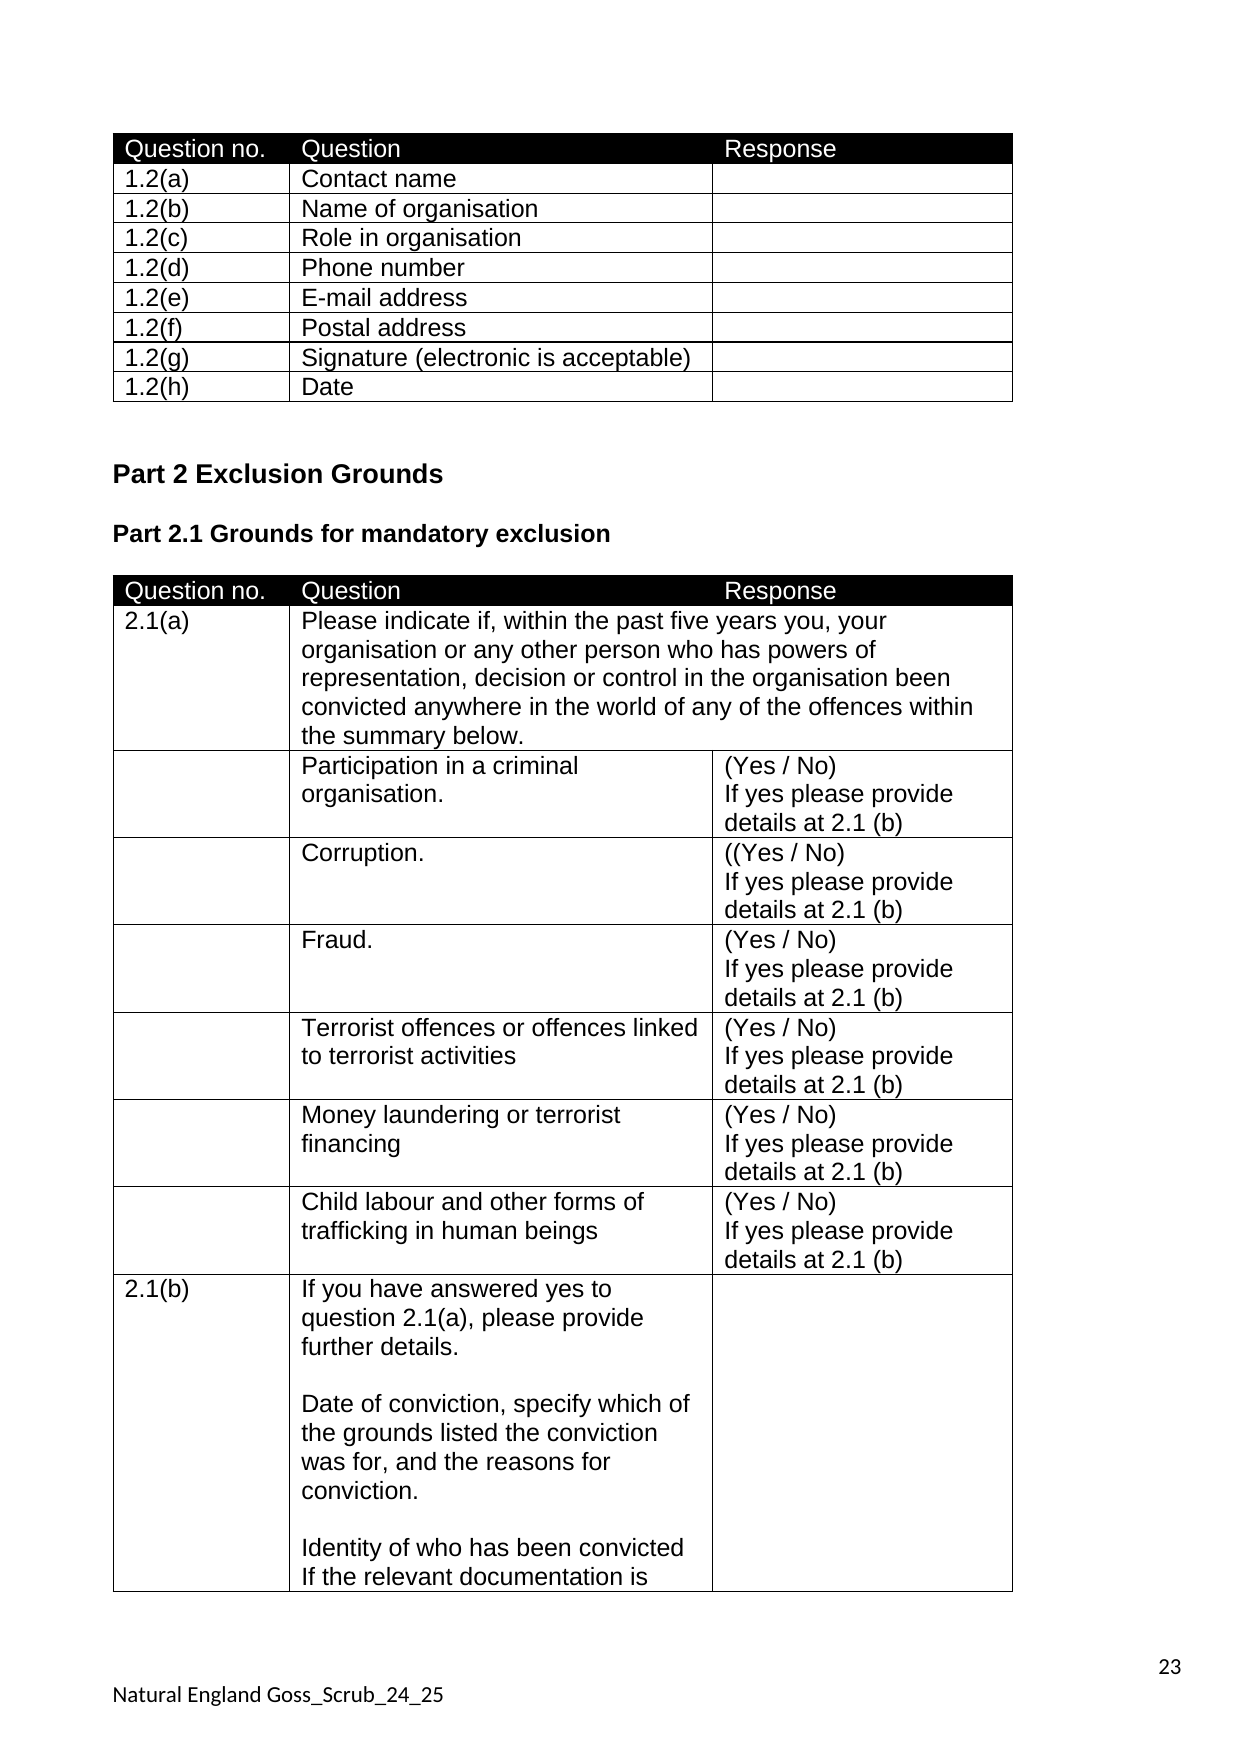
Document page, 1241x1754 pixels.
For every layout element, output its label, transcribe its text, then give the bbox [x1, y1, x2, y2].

table_cell [713, 1275, 1012, 1591]
table_cell ((Yes / No) If yes please provide details at 2.1 (b) [713, 838, 1012, 924]
table_cell Contact name [290, 164, 712, 192]
table_cell [114, 1187, 289, 1273]
table_cell [713, 164, 1012, 192]
table_cell 1.2(b) [114, 194, 289, 222]
table_cell Terrorist offences or offences linked to terrorist activities [290, 1013, 712, 1099]
table_cell 1.2(d) [114, 253, 289, 282]
table_cell Corruption. [290, 838, 712, 924]
table_cell 1.2(a) [114, 164, 289, 192]
table_cell [713, 253, 1012, 282]
table_cell E-mail address [290, 283, 712, 312]
table_cell [713, 223, 1012, 252]
table_cell [114, 1013, 289, 1099]
table_cell Name of organisation [290, 194, 712, 222]
table_cell [114, 751, 289, 837]
table_cell Child labour and other forms of trafficking in human beings [290, 1187, 712, 1273]
table_cell Money laundering or terrorist financing [290, 1100, 712, 1186]
table_header Question no. [114, 576, 289, 605]
table_cell Fraud. [290, 925, 712, 1012]
table_cell (Yes / No) If yes please provide details at 2.1 (b) [713, 751, 1012, 837]
table_cell (Yes / No) If yes please provide details at 2.1 (b) [713, 1013, 1012, 1099]
table_header Question no. [114, 134, 289, 163]
table_header Question [290, 134, 712, 163]
table_cell Phone number [290, 253, 712, 282]
table_header Response [713, 576, 1012, 605]
table_cell Signature (electronic is acceptable) [290, 343, 712, 371]
table_cell [713, 194, 1012, 222]
text Part 2.1 Grounds for mandatory exclusion [112, 519, 1181, 548]
table_cell [713, 343, 1012, 371]
table_cell (Yes / No) If yes please provide details at 2.1 (b) [713, 1100, 1012, 1186]
table_cell 1.2(c) [114, 223, 289, 252]
table_cell [713, 372, 1012, 401]
table_cell Postal address [290, 313, 712, 341]
table_cell Role in organisation [290, 223, 712, 252]
table_cell (Yes / No) If yes please provide details at 2.1 (b) [713, 925, 1012, 1012]
table_cell 2.1(a) [114, 606, 289, 750]
table_cell Please indicate if, within the past five years you, your organisation or any other person who has powers of representation, decision or control in the organisation been convicted anywhere in the world of any of the offences within the summary below. [290, 606, 1012, 750]
table_cell [713, 313, 1012, 341]
table_cell 1.2(h) [114, 372, 289, 401]
table_header Question [290, 576, 712, 605]
table_cell 2.1(b) [114, 1275, 289, 1591]
text Part 2 Exclusion Grounds [112, 458, 1181, 489]
table_header Response [713, 134, 1012, 163]
table_cell [713, 283, 1012, 312]
table_cell [114, 925, 289, 1012]
table_cell [114, 1100, 289, 1186]
table_cell 1.2(f) [114, 313, 289, 341]
table_cell Participation in a criminal organisation. [290, 751, 712, 837]
table_cell Date [290, 372, 712, 401]
table_cell (Yes / No) If yes please provide details at 2.1 (b) [713, 1187, 1012, 1273]
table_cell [290, 1275, 712, 1591]
table_cell [114, 838, 289, 924]
table_cell 1.2(e) [114, 283, 289, 312]
table_cell 1.2(g) [114, 343, 289, 371]
